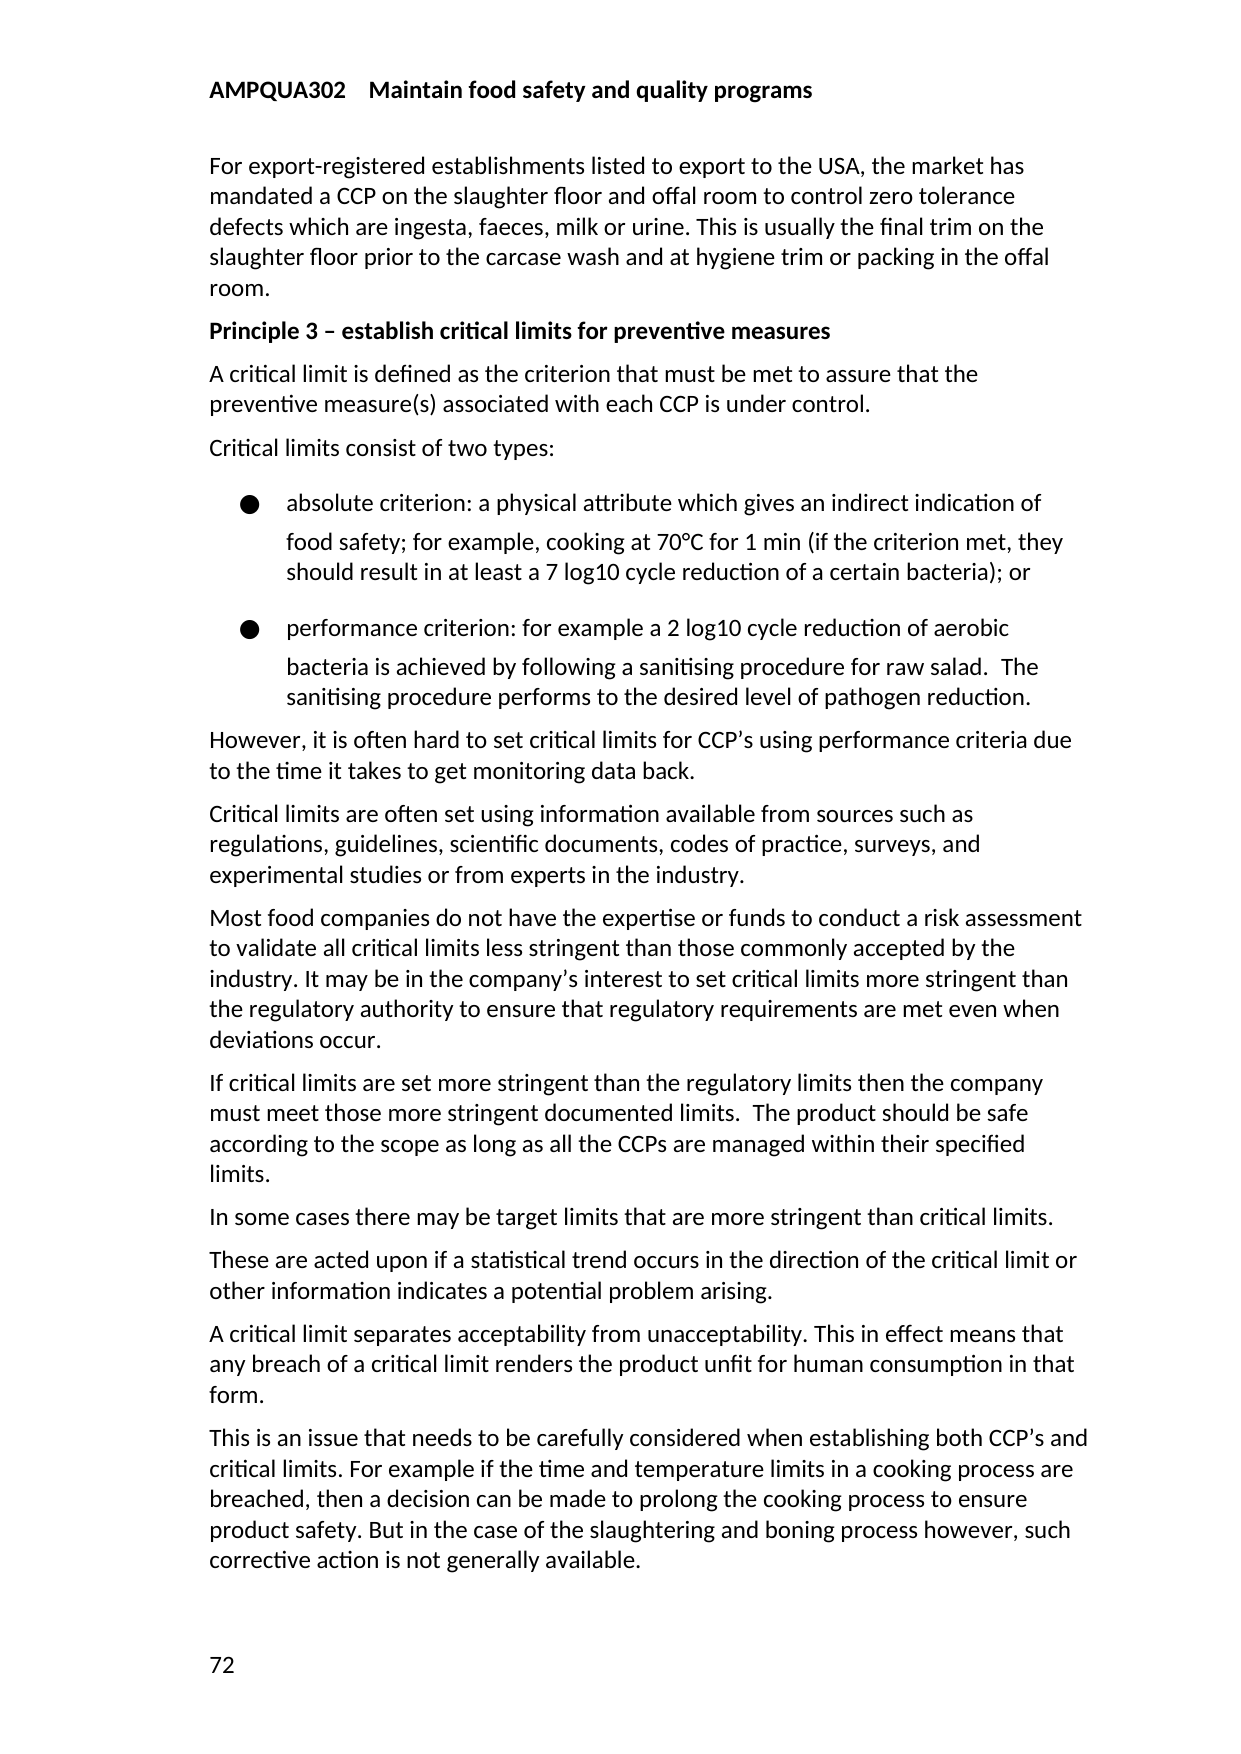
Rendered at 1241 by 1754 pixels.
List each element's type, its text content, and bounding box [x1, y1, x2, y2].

text These are acted upon if a statistical trend occurs in the direction of the critical limit or other information indicates a potential problem arising. [209, 1244, 1090, 1306]
text Critical limits are often set using information available from sources such as regulations, guidelines, scientific documents, codes of practice, surveys, and experimental studies or from experts in the industry. [209, 798, 1090, 889]
list performance criterion: for example a 2 log10 cycle reduction of aerobic bacteria is achieved by following a sanitising procedure for raw salad. The sanitising procedure performs to the desired level of pathogen reduction. [239, 599, 1090, 712]
text However, it is often hard to set critical limits for CCP’s using performance criteria due to the time it takes to get monitoring data back. [209, 724, 1090, 785]
list absolute criterion: a physical attribute which gives an indirect indication of food safety; for example, cooking at 70°C for 1 min (if the criterion met, they should result in at least a 7 log10 cycle reduction of a certain bacteria); or [239, 475, 1090, 587]
text Most food companies do not have the expertise or funds to conduct a risk assessment to validate all critical limits less stringent than those commonly accepted by the industry. It may be in the company’s interest to set critical limits more stringent than the regulatory authority to ensure that regulatory requirements are met even when deviations occur. [209, 902, 1090, 1054]
text Principle 3 – establish critical limits for preventive measures [209, 315, 1090, 346]
text This is an issue that needs to be carefully considered when establishing both CCP’s and critical limits. For example if the time and temperature limits in a cooking process are breached, then a decision can be made to prolong the cooking process to ensure product safety. But in the case of the slaughtering and boning process however, such corrective action is not generally available. [209, 1422, 1090, 1575]
text In some cases there may be target limits that are more stringent than critical limits. [209, 1202, 1090, 1232]
text For export-registered establishments listed to export to the USA, the market has mandated a CCP on the slaughter floor and offal room to control zero tolerance defects which are ingesta, faeces, milk or urine. This is usually the final trim on the slaughter floor prior to the carcase wash and at hygiene trim or packing in the offal room. [209, 150, 1090, 303]
text A critical limit is defined as the criterion that must be met to assure that the preventive measure(s) associated with each CCP is under control. [209, 358, 1090, 419]
text A critical limit separates acceptability from unacceptability. This in effect means that any breach of a critical limit renders the product unfit for human consumption in that form. [209, 1318, 1090, 1410]
text Critical limits consist of two types: [209, 432, 1090, 462]
text If critical limits are set more stringent than the regulatory limits then the company must meet those more stringent documented limits. The product should be safe according to the scope as long as all the CCPs are managed within their specified limits. [209, 1067, 1090, 1189]
